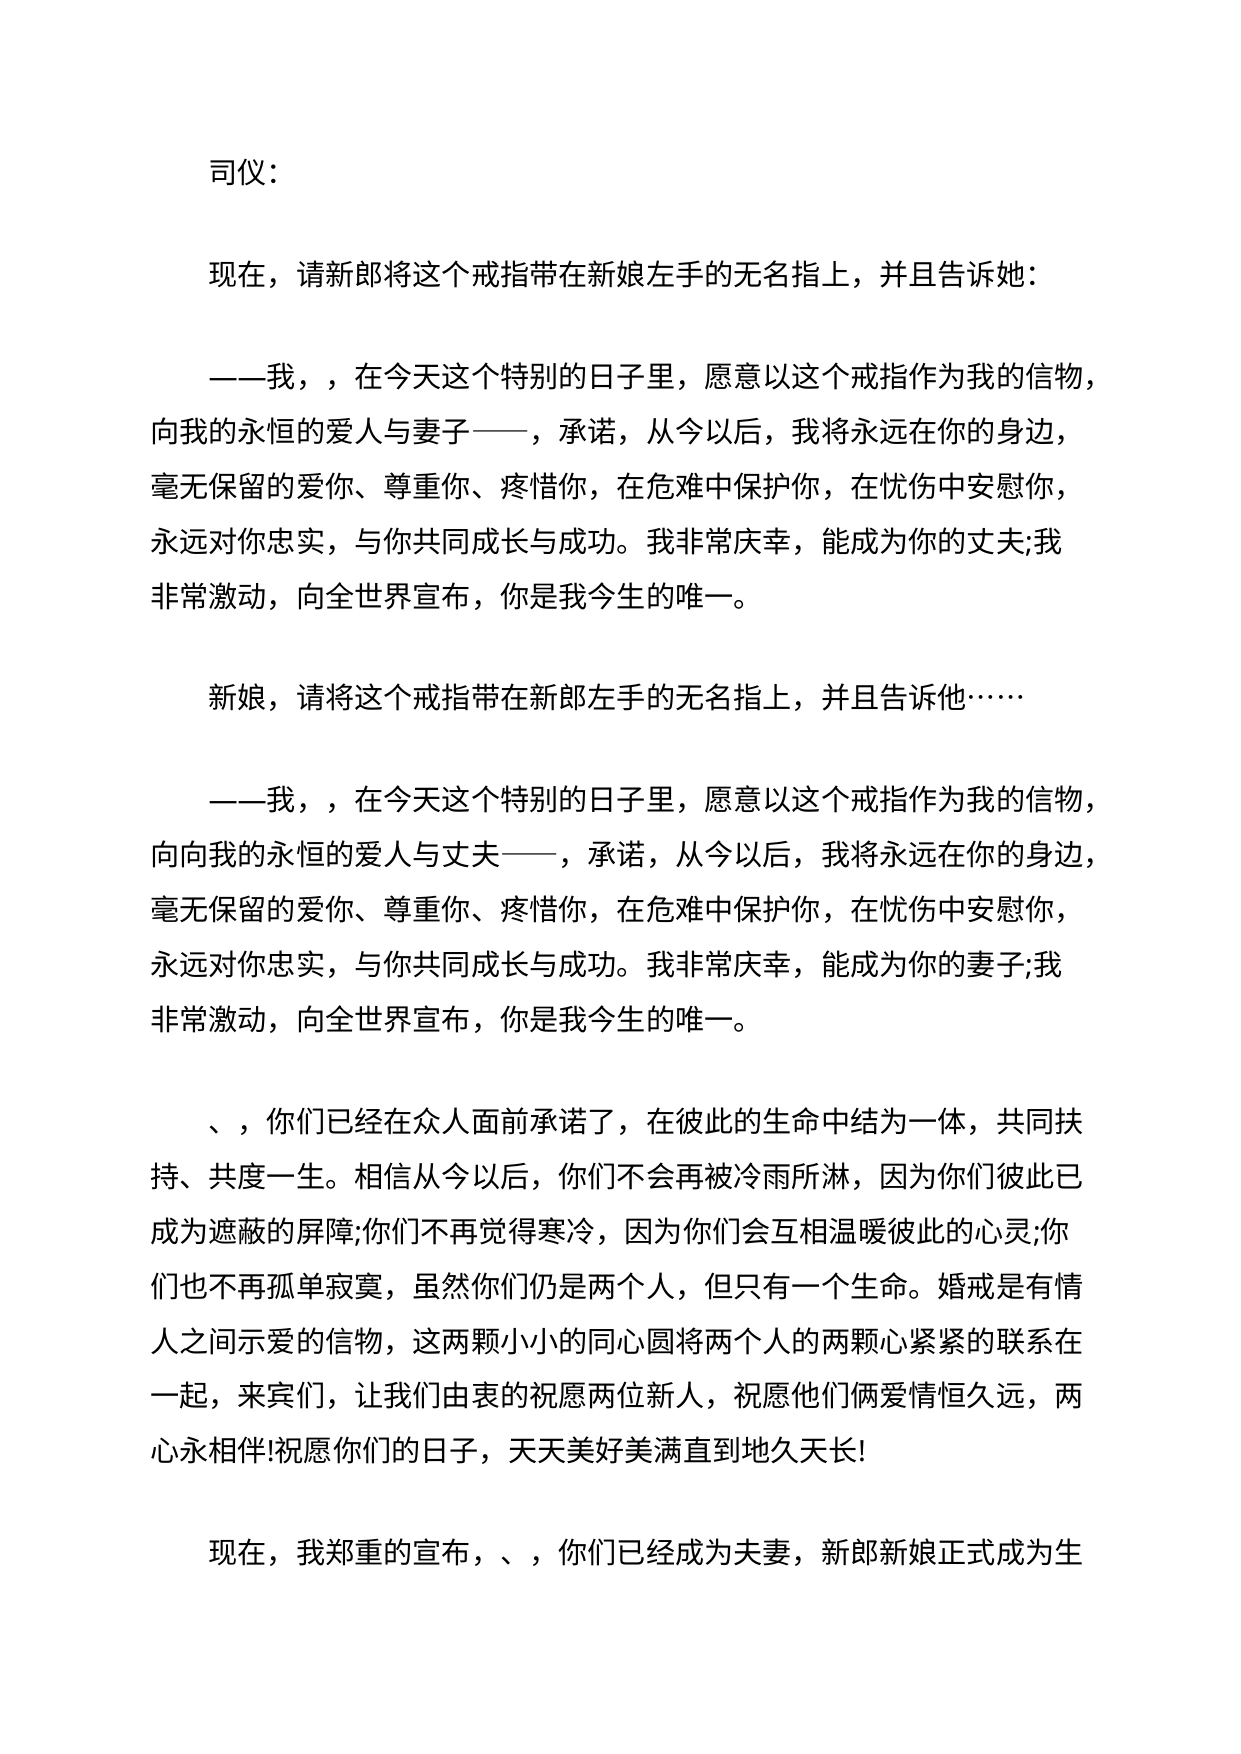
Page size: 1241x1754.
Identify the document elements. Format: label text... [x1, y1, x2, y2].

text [150, 1530, 1090, 1572]
text 现在，请新郎将这个戒指带在新娘左手的无名指上，并且告诉她： [150, 252, 1090, 294]
text 、，你们已经在众人面前承诺了，在彼此的生命中结为一体，共同扶持、共度一生。相信从今以后，你们不会再被冷雨所淋，因为你们彼此已成为遮蔽的屏障;你们不再觉得寒冷，因为你们会互相温暖彼此的心灵;你们也不再孤单寂寞，虽然你们仍是两个人，但只有一个生命。婚戒是有情人之间示爱的信物，这两颗小小的同心圆将两个人的两颗心紧紧的联系在一起，来宾们，让我们由衷的祝愿两位新人，祝愿他们俩爱情恒久远，两心永相伴!祝愿你们的日子，天天美好美满直到地久天长! [150, 1098, 1090, 1470]
text ——我，，在今天这个特别的日子里，愿意以这个戒指作为我的信物，向向我的永恒的爱人与丈夫——，承诺，从今以后，我将永远在你的身边，毫无保留的爱你、尊重你、疼惜你，在危难中保护你，在忧伤中安慰你，永远对你忠实，与你共同成长与成功。我非常庆幸，能成为你的妻子;我非常激动，向全世界宣布，你是我今生的唯一。 [150, 777, 1090, 1039]
text ——我，，在今天这个特别的日子里，愿意以这个戒指作为我的信物，向我的永恒的爱人与妻子——，承诺，从今以后，我将永远在你的身边，毫无保留的爱你、尊重你、疼惜你，在危难中保护你，在忧伤中安慰你，永远对你忠实，与你共同成长与成功。我非常庆幸，能成为你的丈夫;我非常激动，向全世界宣布，你是我今生的唯一。 [150, 353, 1090, 616]
text 司仪： [150, 150, 1090, 192]
text 新娘，请将这个戒指带在新郎左手的无名指上，并且告诉他…… [150, 675, 1090, 717]
